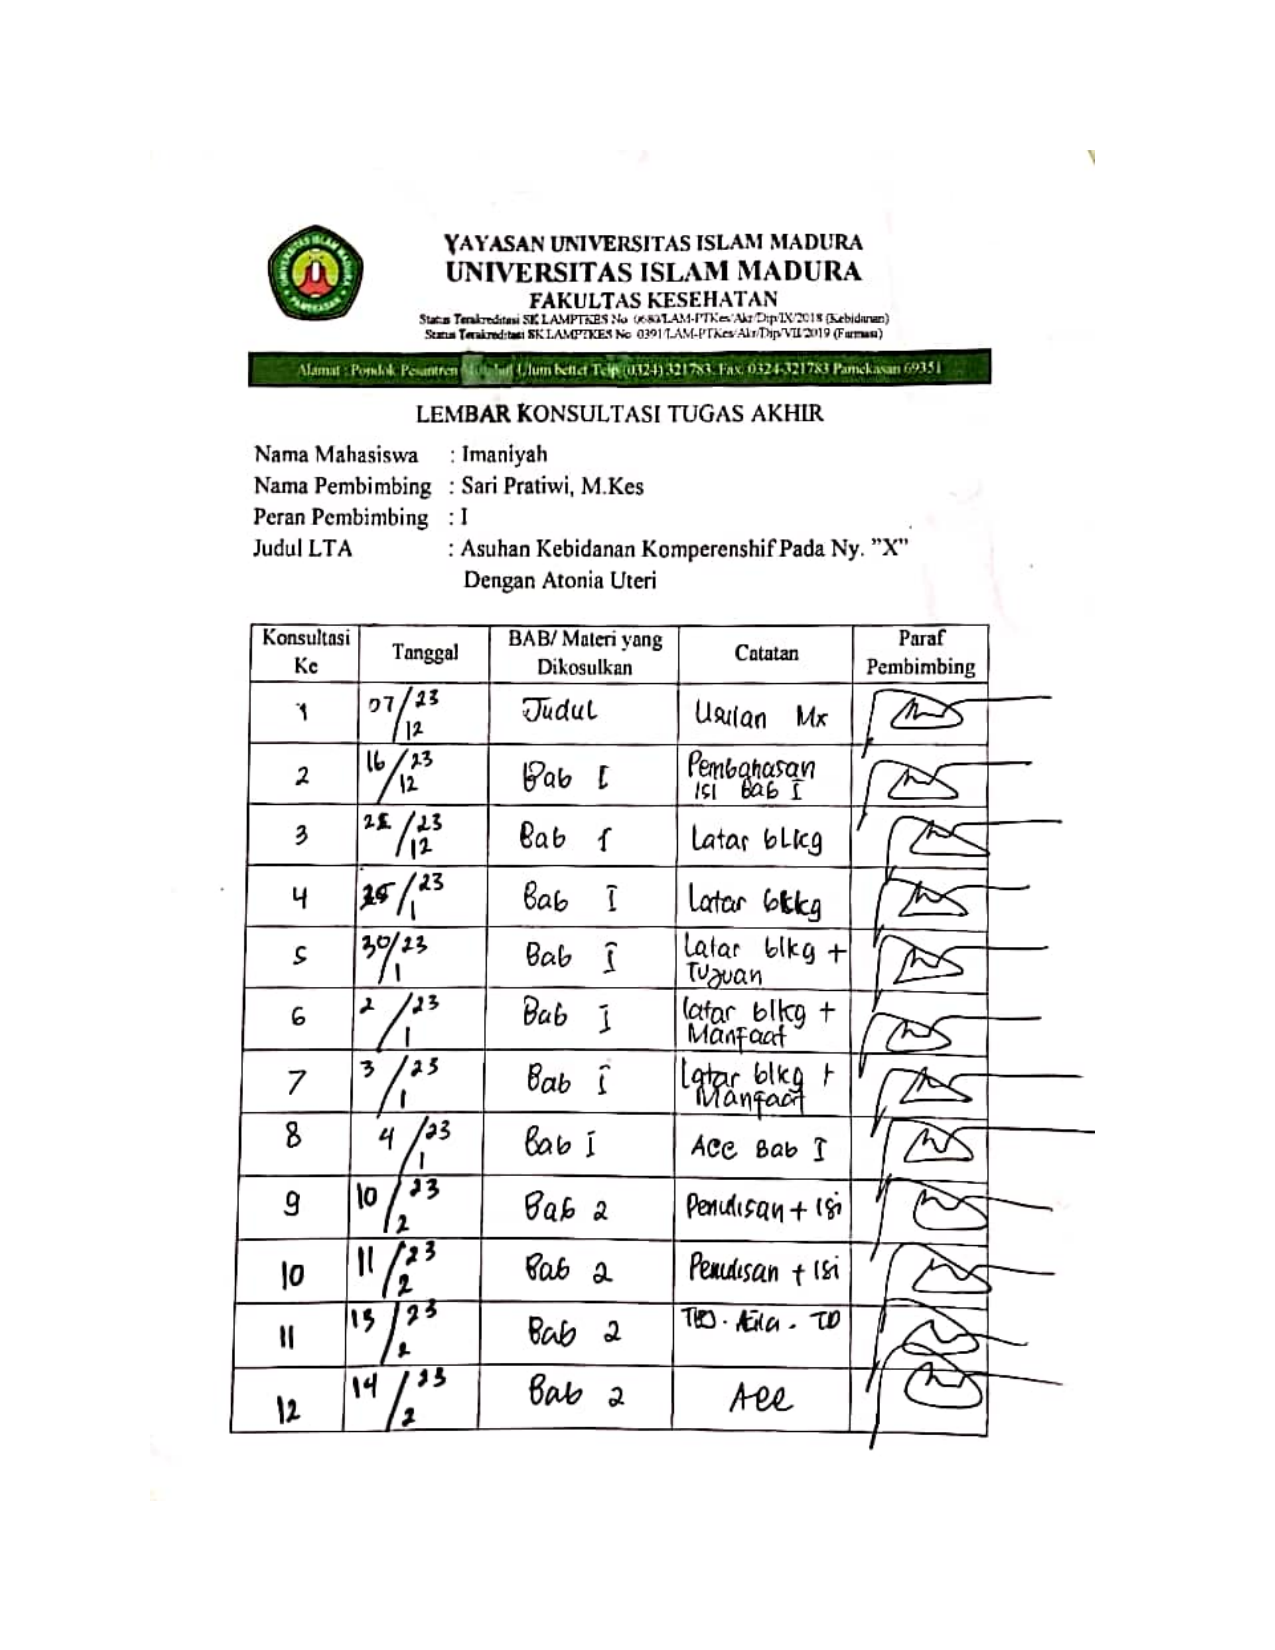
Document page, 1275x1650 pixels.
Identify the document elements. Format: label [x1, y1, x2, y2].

picture [150, 150, 1095, 1501]
